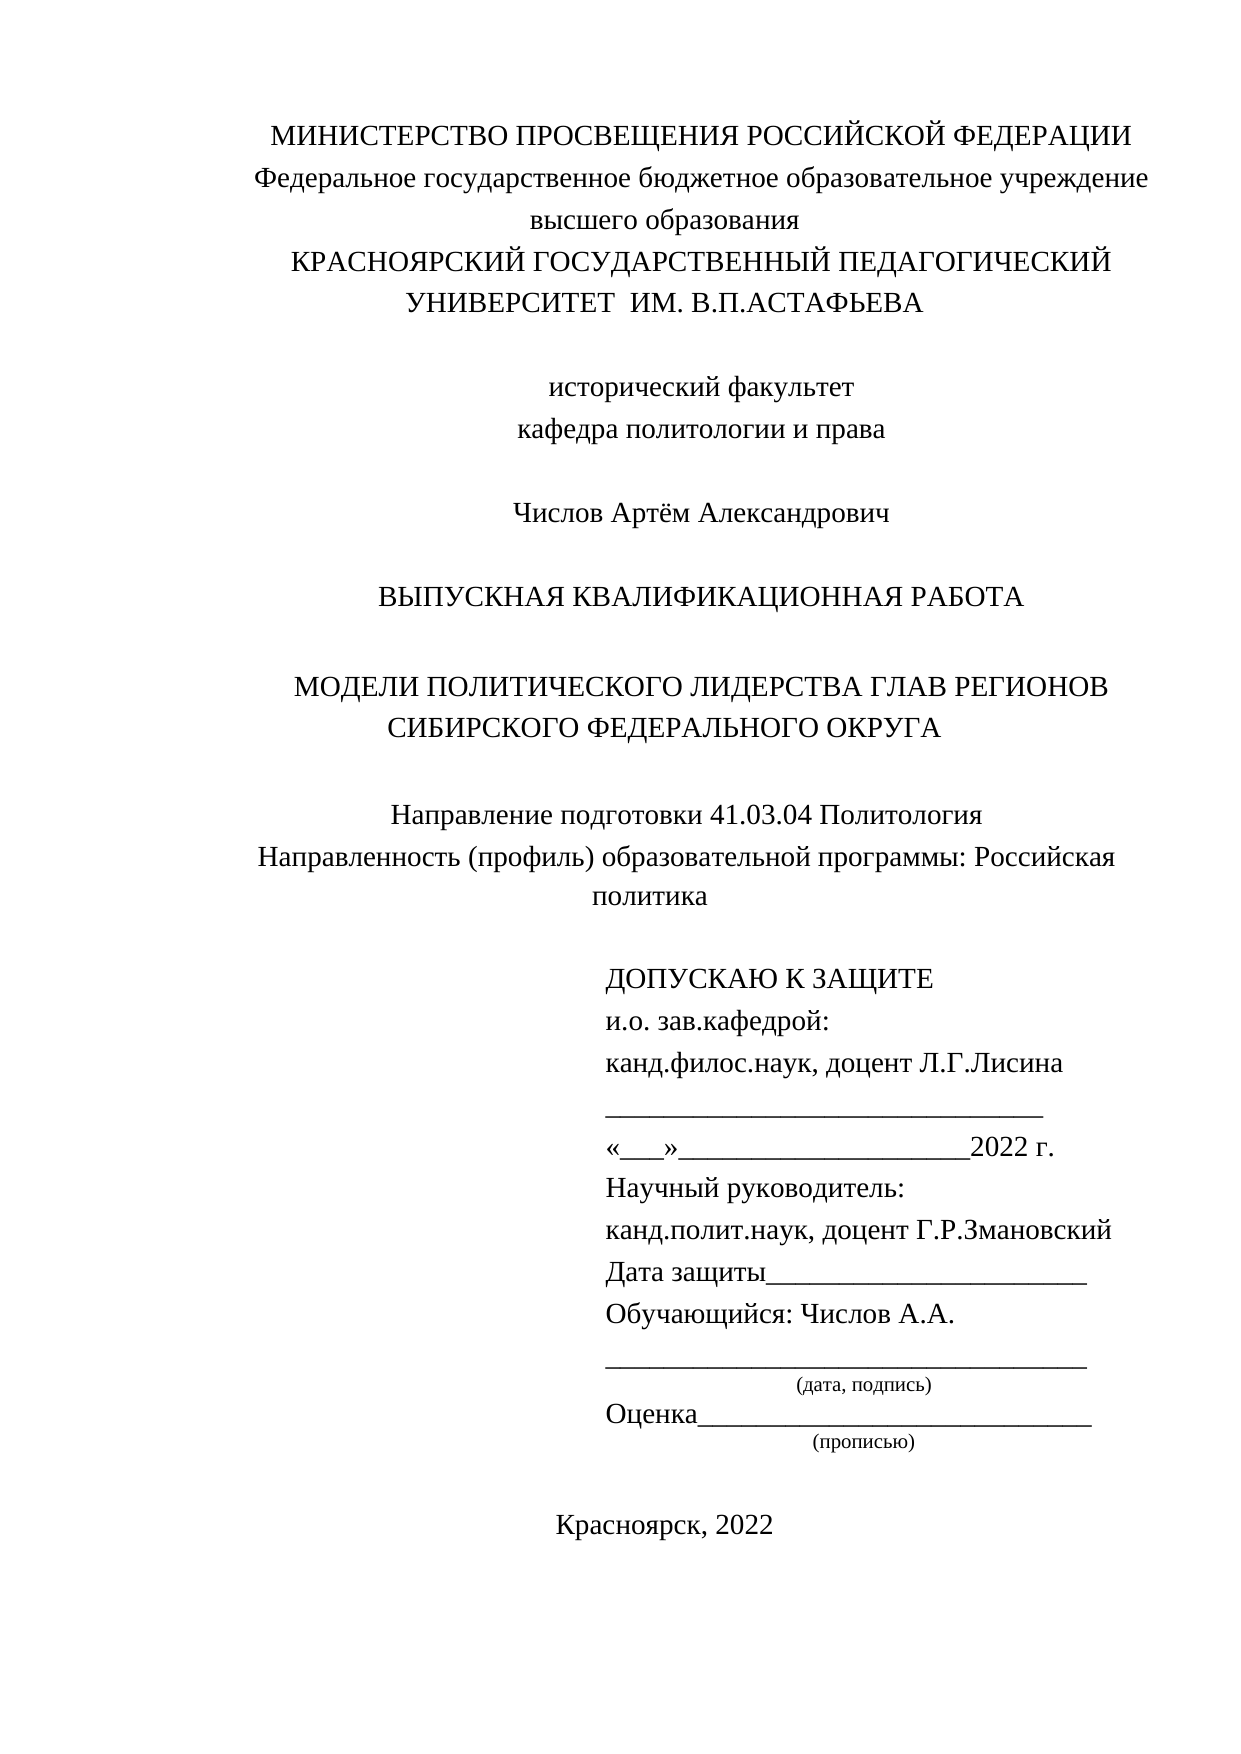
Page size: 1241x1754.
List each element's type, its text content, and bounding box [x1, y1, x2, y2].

text ВЫПУСКНАЯ КВАЛИФИКАЦИОННАЯ РАБОТА [177, 579, 1152, 612]
text _________________________________ [605, 1338, 1122, 1372]
text Обучающийся: Числов А.А. [605, 1296, 1122, 1330]
text (дата, подпись) [605, 1372, 1122, 1396]
text Научный руководитель: [605, 1171, 1122, 1204]
text Направление подготовки 41.03.04 Политология [177, 797, 1122, 831]
text КРАСНОЯРСКИЙ ГОСУДАРСТВЕННЫЙ ПЕДАГОГИЧЕСКИЙ УНИВЕРСИТЕТ ИМ. В.П.АСТАФЬЕВА [177, 244, 1152, 319]
text МОДЕЛИ ПОЛИТИЧЕСКОГО ЛИДЕРСТВА ГЛАВ РЕГИОНОВ СИБИРСКОГО ФЕДЕРАЛЬНОГО ОКРУГА [177, 669, 1152, 744]
text Дата защиты______________________ [605, 1254, 1122, 1288]
text исторический факультет [177, 369, 1152, 403]
text ______________________________ [605, 1087, 1122, 1120]
text Направленность (профиль) образовательной программы: Российская политика [177, 839, 1122, 911]
text Красноярск, 2022 [177, 1507, 1152, 1541]
text и.о. зав.кафедрой: [605, 1003, 1122, 1037]
text канд.полит.наук, доцент Г.Р.Змановский [605, 1212, 1122, 1246]
text Федеральное государственное бюджетное образовательное учреждение высшего образования [177, 160, 1152, 235]
text кафедра политологии и права [177, 411, 1152, 445]
text (прописью) [605, 1429, 1122, 1453]
text МИНИСТЕРСТВО ПРОСВЕЩЕНИЯ РОССИЙСКОЙ ФЕДЕРАЦИИ [177, 118, 1152, 152]
text Числов Артём Александрович [177, 495, 1152, 528]
text ДОПУСКАЮ К ЗАЩИТЕ [605, 961, 1122, 995]
text Оценка___________________________ [605, 1396, 1122, 1429]
text «___»____________________2022 г. [605, 1129, 1122, 1162]
text канд.филос.наук, доцент Л.Г.Лисина [605, 1045, 1122, 1078]
